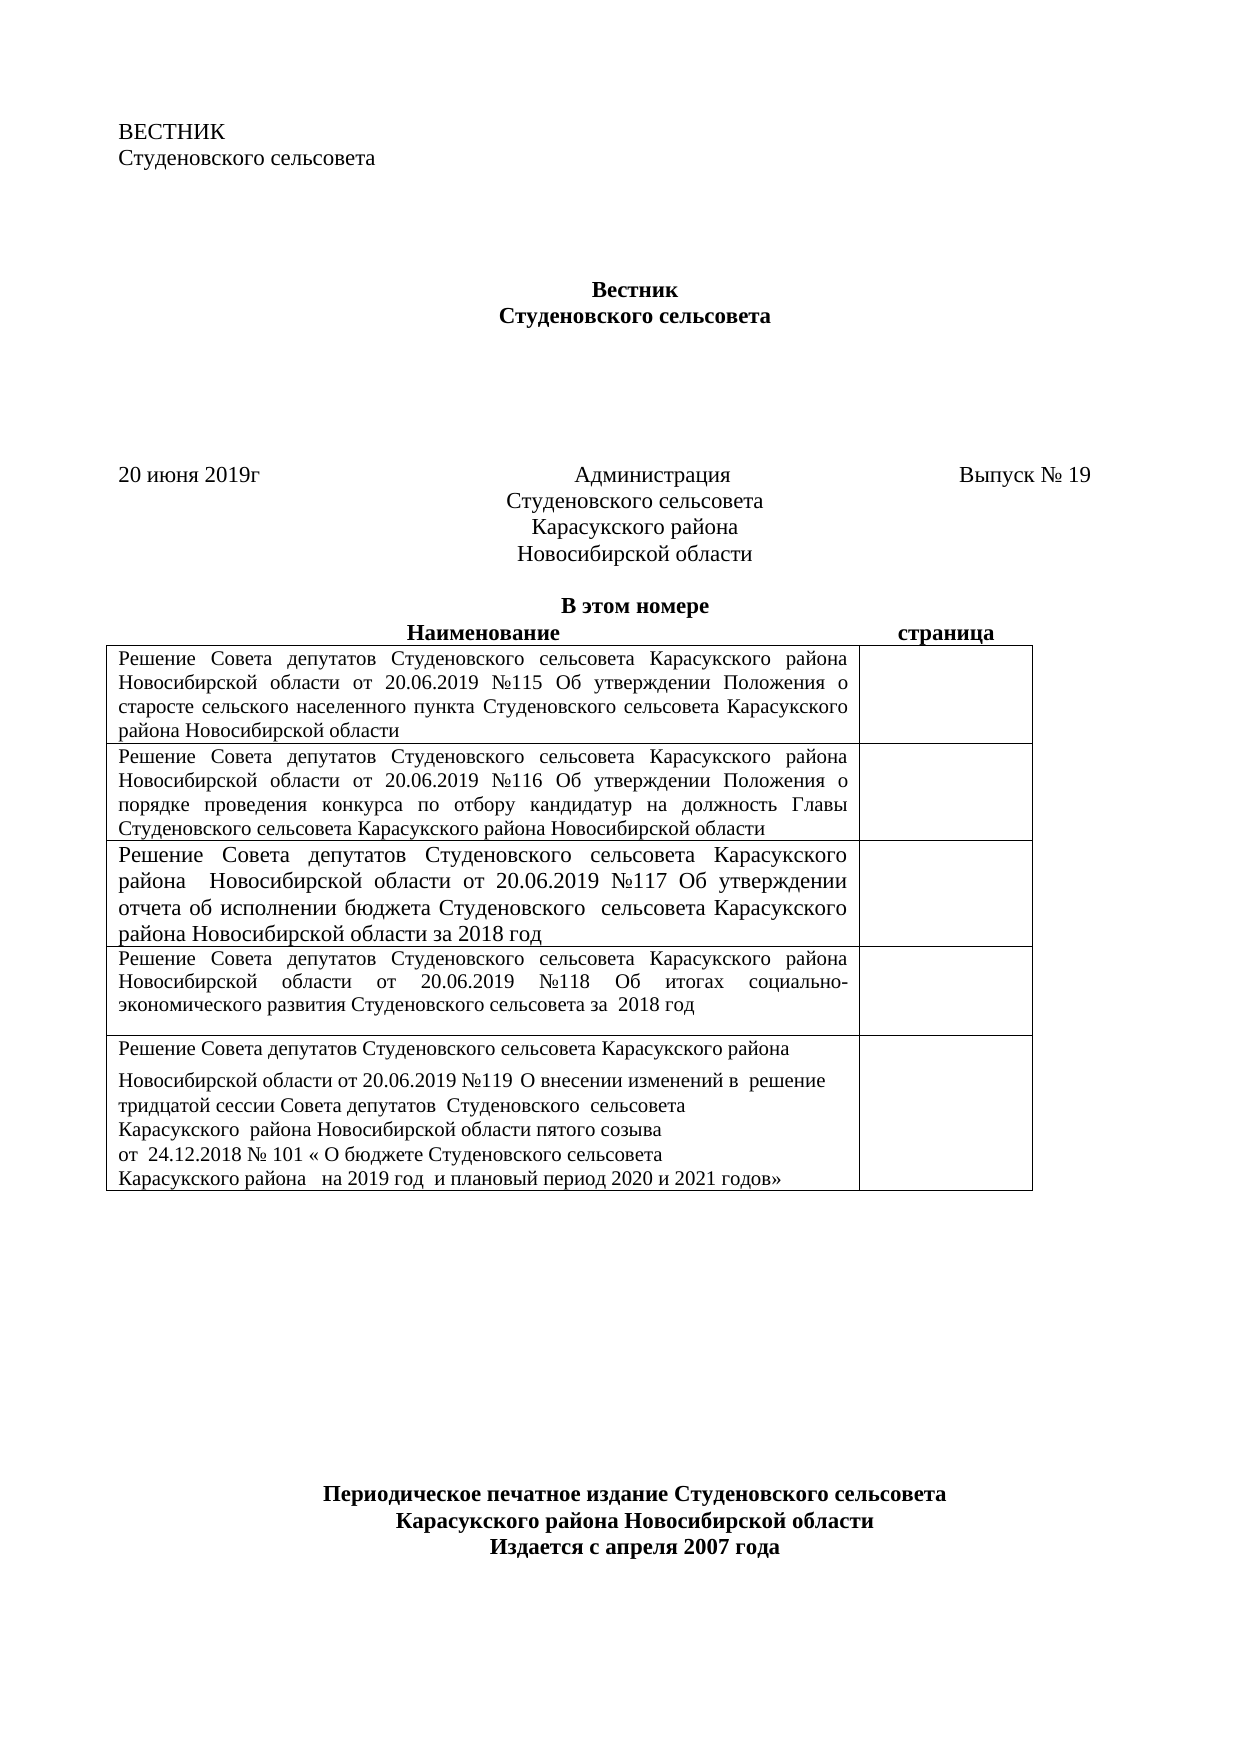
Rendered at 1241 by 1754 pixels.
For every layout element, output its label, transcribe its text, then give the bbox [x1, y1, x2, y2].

text Вестник [118, 276, 1152, 303]
text Студеновского сельсовета [118, 303, 1152, 329]
table_cell [860, 646, 1032, 742]
text Карасукского района Новосибирской области [118, 1507, 1152, 1533]
text Новосибирской области [118, 540, 1152, 566]
table_cell Решение Совета депутатов Студеновского сельсовета Карасукского района Новосибирской области от 20.06.2019 №117 Об утверждении отчета об исполнении бюджета Студеновского сельсовета Карасукского района Новосибирской области за 2018 год [107, 841, 859, 946]
text Студеновского сельсовета [118, 487, 1152, 513]
table_cell Решение Совета депутатов Студеновского сельсовета Карасукского района Новосибирской области от 20.06.2019 №115 Об утверждении Положения о старосте сельского населенного пункта Студеновского сельсовета Карасукского района Новосибирской области [107, 646, 859, 742]
text Студеновского сельсовета [118, 144, 1152, 171]
table_header страница [860, 619, 1032, 645]
table_cell [860, 1036, 1032, 1189]
text 20 июня 2019г Администрация Выпуск № 19 [118, 461, 1152, 487]
table_header Наименование [107, 619, 859, 645]
text Карасукского района [118, 513, 1152, 540]
table_cell [860, 744, 1032, 840]
table_cell Решение Совета депутатов Студеновского сельсовета Карасукского района Новосибирской области от 20.06.2019 №118 Об итогах социально-экономического развития Студеновского сельсовета за 2018 год [107, 947, 859, 1035]
table_cell [860, 947, 1032, 1035]
table_cell Решение Совета депутатов Студеновского сельсовета Карасукского района Новосибирской области от 20.06.2019 №116 Об утверждении Положения о порядке проведения конкурса по отбору кандидатур на должность Главы Студеновского сельсовета Карасукского района Новосибирской области [107, 744, 859, 840]
text ВЕСТНИК [118, 118, 1152, 144]
table_cell [860, 841, 1032, 946]
text В этом номере [118, 592, 1152, 619]
table_cell Решение Совета депутатов Студеновского сельсовета Карасукского района Новосибирской области от 20.06.2019 №119 О внесении изменений в решение тридцатой сессии Совета депутатов Студеновского сельсовета Карасукского района Новосибирской области пятого созыва от 24.12.2018 № 101 « О бюджете Студеновского сельсовета Карасукского района на 2019 год и плановый период 2020 и 2021 годов» [107, 1036, 859, 1189]
text Периодическое печатное издание Студеновского сельсовета [118, 1481, 1152, 1507]
text Издается с апреля 2007 года [118, 1533, 1152, 1559]
